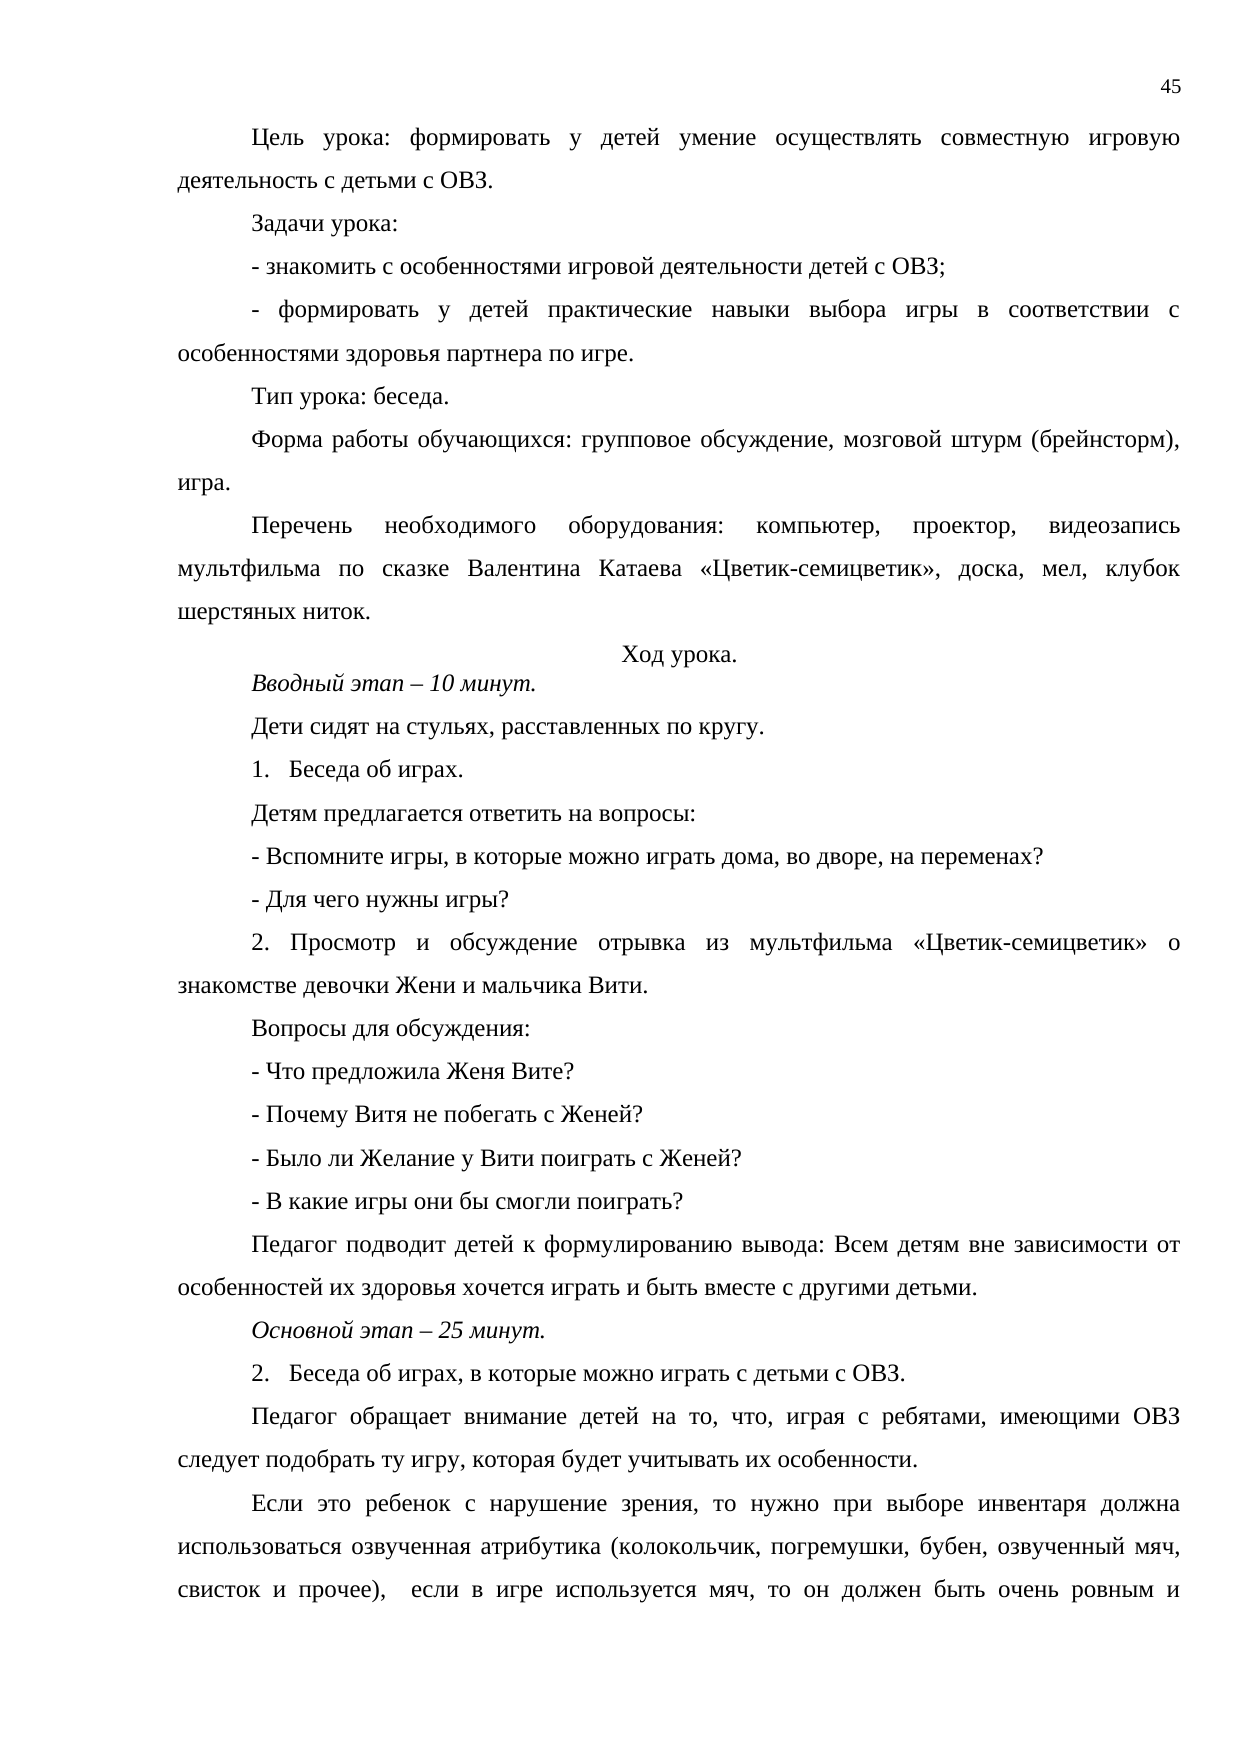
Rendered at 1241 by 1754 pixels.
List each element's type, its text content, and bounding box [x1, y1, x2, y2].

text Дети сидят на стульях, расставленных по кругу. [177, 711, 1181, 740]
text Вопросы для обсуждения: [177, 1013, 1181, 1042]
list Беседа об играх, в которые можно играть с детьми с ОВЗ. [251, 1358, 1181, 1387]
text Ход урока. [177, 639, 1181, 668]
text - знакомить с особенностями игровой деятельности детей с ОВЗ; [177, 251, 1181, 280]
text 2. Просмотр и обсуждение отрывка из мультфильма «Цветик-семицветик» о знакомстве девочки Жени и мальчика Вити. [177, 927, 1181, 999]
text Цель урока: формировать у детей умение осуществлять совместную игровую деятельность с детьми с ОВЗ. [177, 122, 1181, 194]
text Перечень необходимого оборудования: компьютер, проектор, видеозапись мультфильма по сказке Валентина Катаева «Цветик-семицветик», доска, мел, клубок шерстяных ниток. [177, 510, 1181, 625]
text Педагог обращает внимание детей на то, что, играя с ребятами, имеющими ОВЗ следует подобрать ту игру, которая будет учитывать их особенности. [177, 1401, 1181, 1473]
text Вводный этап – 10 минут. [177, 668, 1181, 697]
text - Почему Витя не побегать с Женей? [177, 1099, 1181, 1128]
text - Было ли Желание у Вити поиграть с Женей? [177, 1143, 1181, 1171]
text - В какие игры они бы смогли поиграть? [177, 1186, 1181, 1214]
list Беседа об играх. [251, 754, 1181, 783]
text - Что предложила Женя Вите? [177, 1056, 1181, 1085]
text - Для чего нужны игры? [177, 884, 1181, 913]
text - формировать у детей практические навыки выбора игры в соответствии с особенностями здоровья партнера по игре. [177, 294, 1181, 366]
text Детям предлагается ответить на вопросы: [177, 798, 1181, 826]
text - Вспомните игры, в которые можно играть дома, во дворе, на переменах? [177, 841, 1181, 869]
text Основной этап – 25 минут. [177, 1315, 1181, 1344]
text Педагог подводит детей к формулированию вывода: Всем детям вне зависимости от особенностей их здоровья хочется играть и быть вместе с другими детьми. [177, 1229, 1181, 1301]
text Задачи урока: [177, 208, 1181, 237]
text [177, 1488, 1181, 1603]
text Форма работы обучающихся: групповое обсуждение, мозговой штурм (брейнсторм), игра. [177, 424, 1181, 496]
text Тип урока: беседа. [177, 381, 1181, 409]
